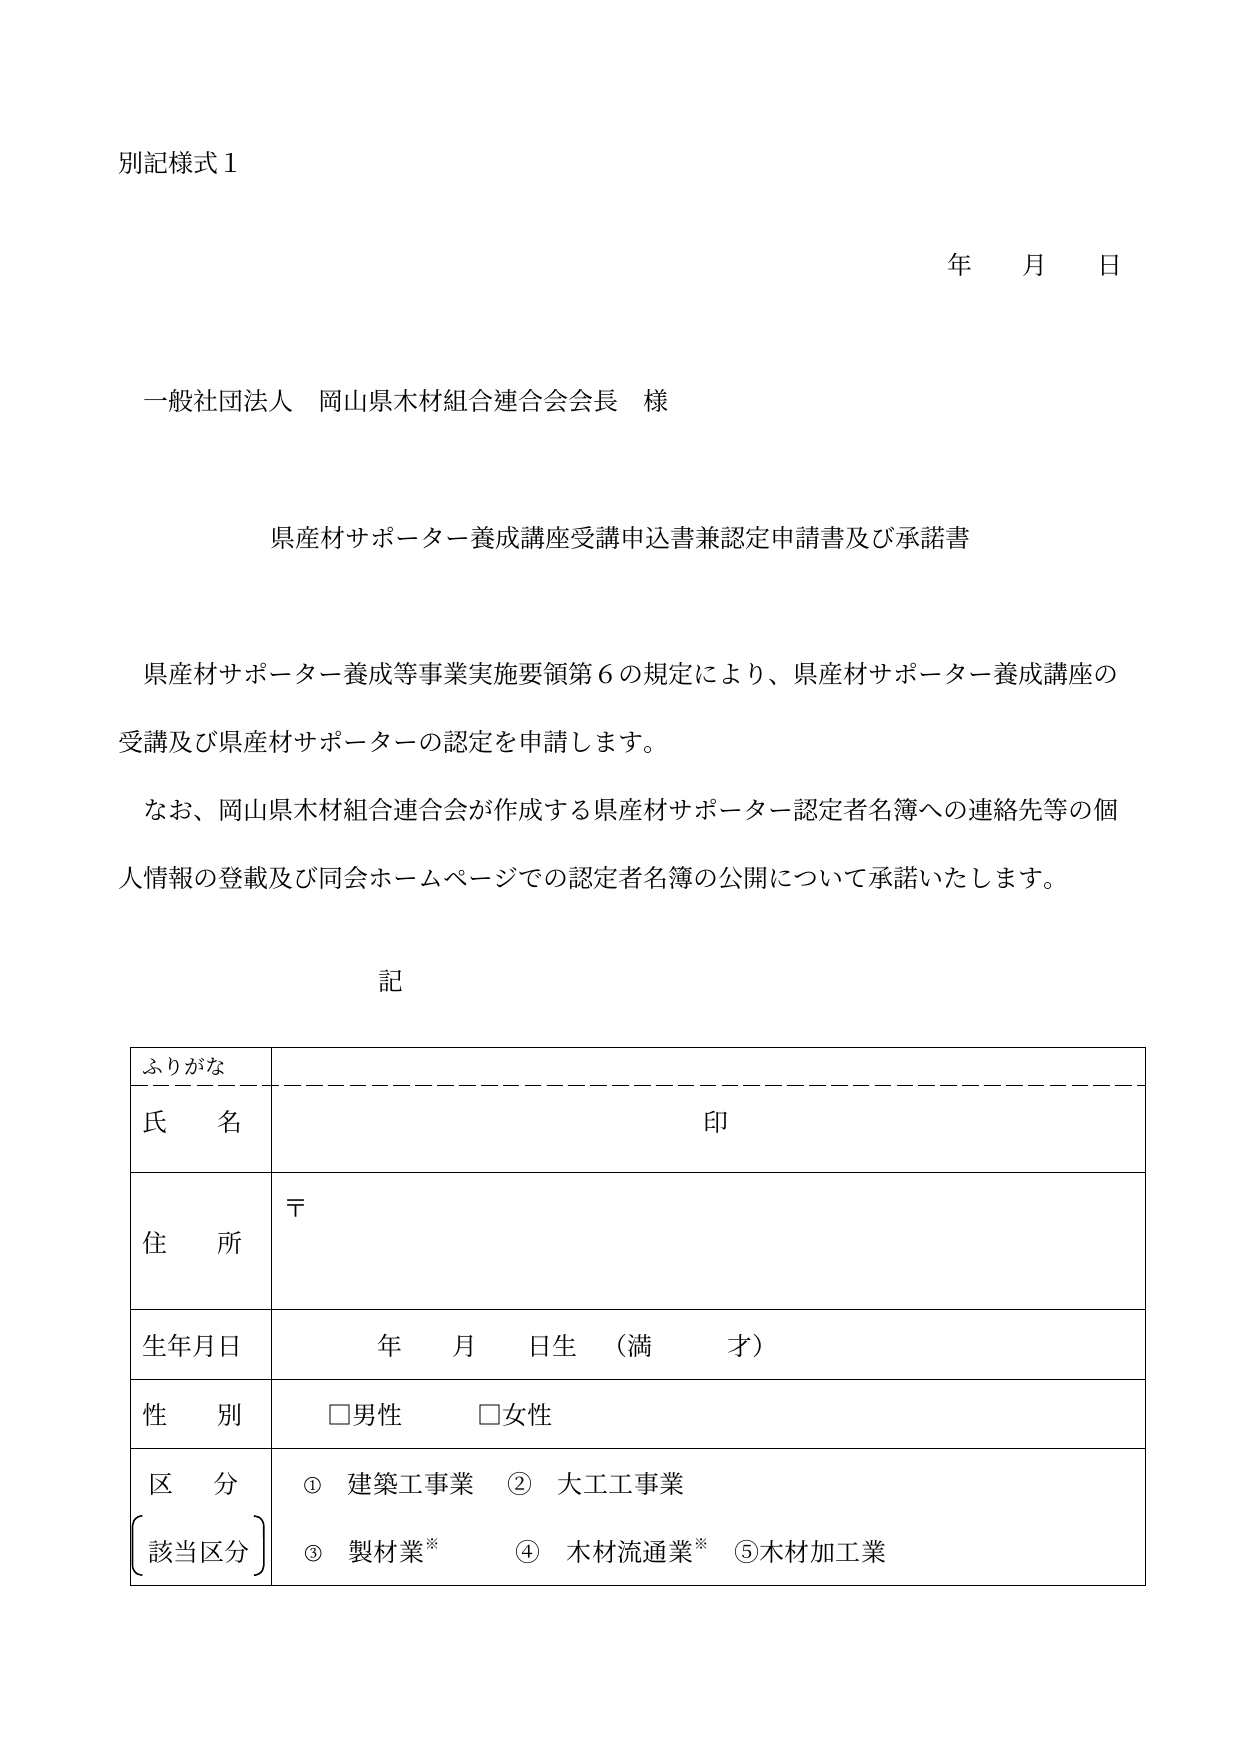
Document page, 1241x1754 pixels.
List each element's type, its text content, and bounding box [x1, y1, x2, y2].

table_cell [272, 1449, 1145, 1585]
table_cell 印 [272, 1085, 1145, 1172]
table_cell □男性 □女性 [272, 1380, 1145, 1448]
table_header ふりがな [131, 1048, 271, 1085]
table_header [272, 1048, 1145, 1085]
text 県産材サポーター養成等事業実施要領第６の規定により、県産材サポーター養成講座の受講及び県産材サポーターの認定を申請します。 [118, 638, 1122, 775]
text なお、岡山県木材組合連合会が作成する県産材サポーター認定者名簿への連絡先等の個人情報の登載及び同会ホームページでの認定者名簿の公開について承諾いたします。 [118, 775, 1122, 911]
table_cell 氏 名 [131, 1085, 271, 1172]
text 一般社団法人 岡山県木材組合連合会会長 様 [118, 366, 1122, 434]
text 県産材サポーター養成講座受講申込書兼認定申請書及び承諾書 [118, 502, 1122, 570]
text 年 月 日 [118, 230, 1122, 298]
table_cell 〒 [272, 1173, 1145, 1309]
table_cell 年 月 日生 （満 才） [272, 1310, 1145, 1378]
text 記 [118, 945, 1122, 1013]
table_cell 区 分 該当区分 に○記入 [131, 1449, 271, 1585]
text 別記様式１ [118, 128, 1122, 196]
table_cell 性 別 [131, 1380, 271, 1448]
table_cell 生年月日 [131, 1310, 271, 1378]
table_cell 住 所 [131, 1173, 271, 1309]
